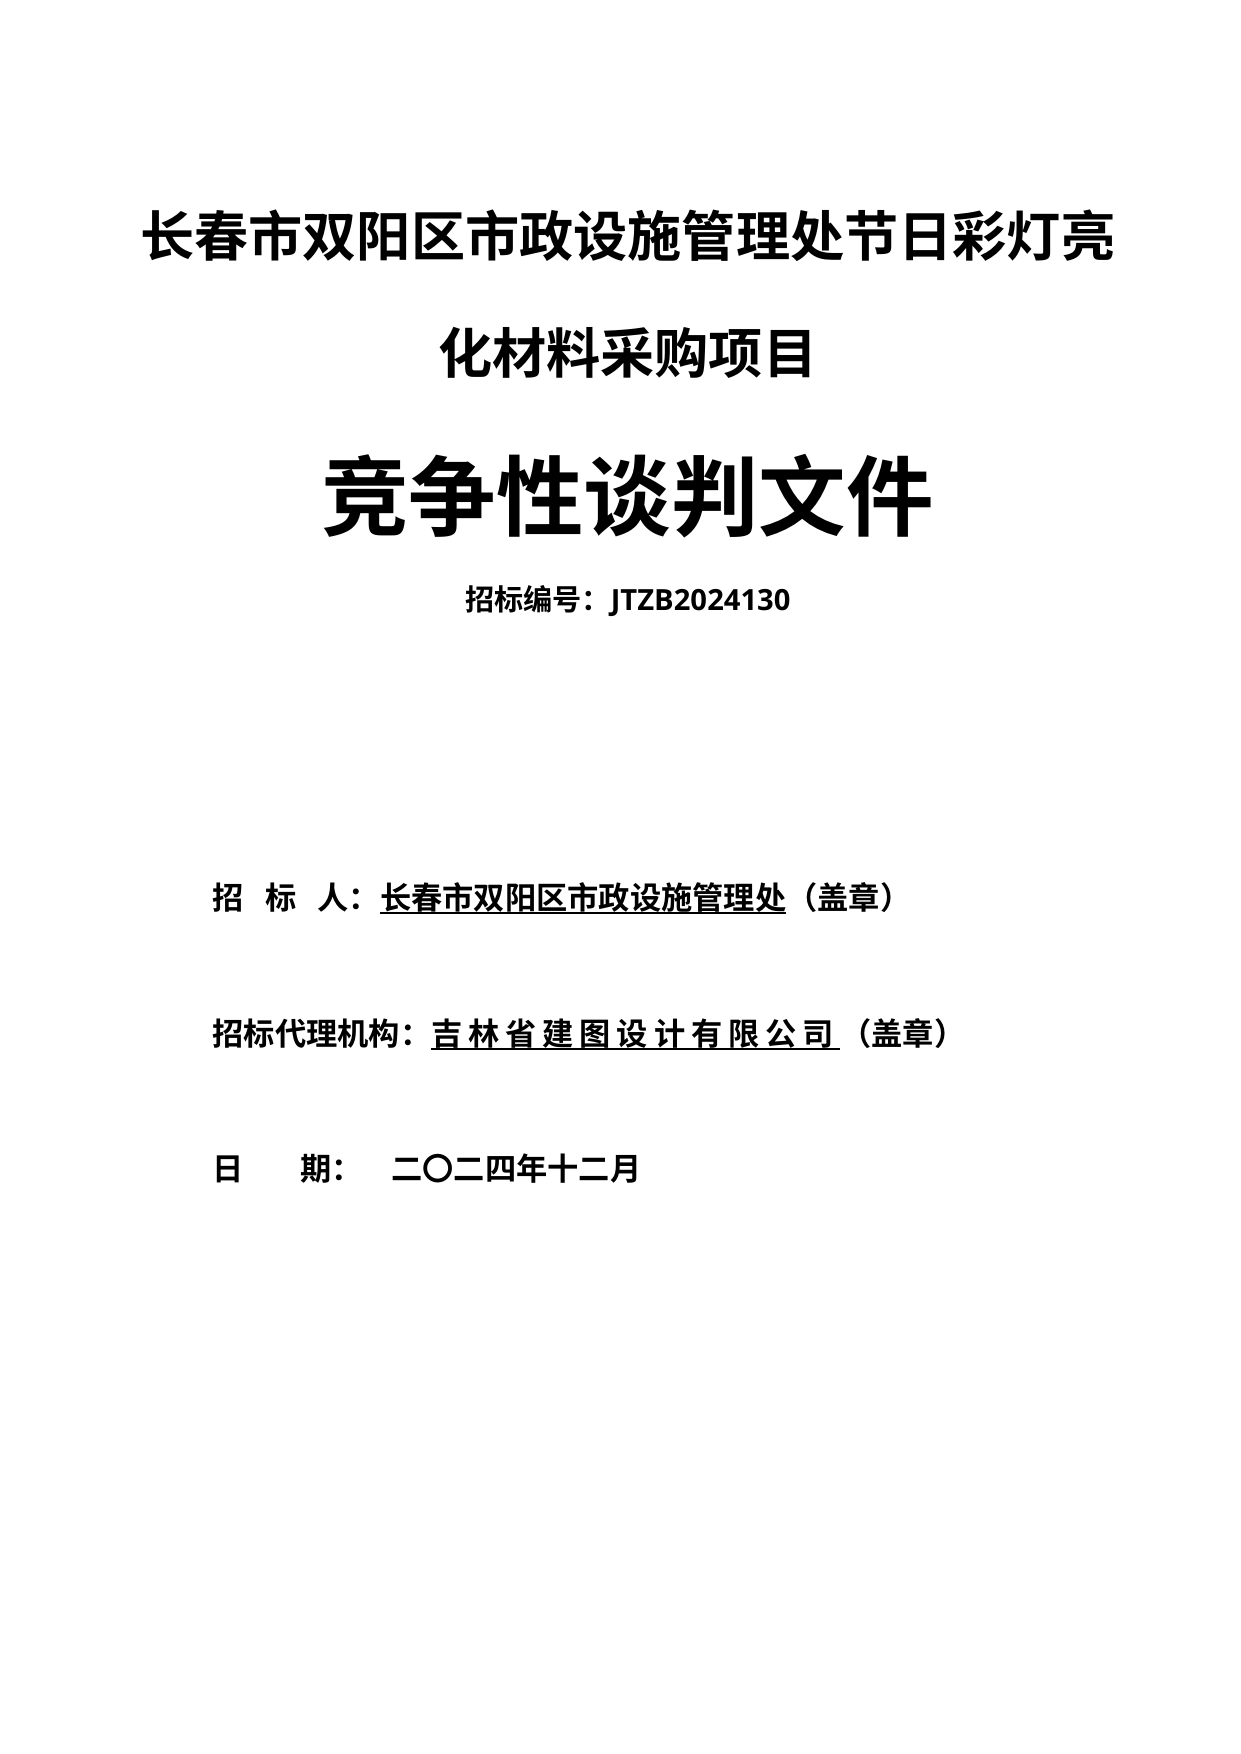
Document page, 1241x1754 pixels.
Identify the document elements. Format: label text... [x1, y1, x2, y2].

text 招标代理机构：吉林省建图设计有限公司（盖章） [118, 1009, 1137, 1054]
text 招 标 人：长春市双阳区市政设施管理处（盖章） [118, 873, 1137, 918]
text 竞争性谈判文件 招标编号：JTZB2024130 [118, 428, 1137, 618]
text 长春市双阳区市政设施管理处节日彩灯亮化材料采购项目 [118, 193, 1137, 389]
text 日 期： 二〇二四年十二月 [118, 1144, 1137, 1190]
